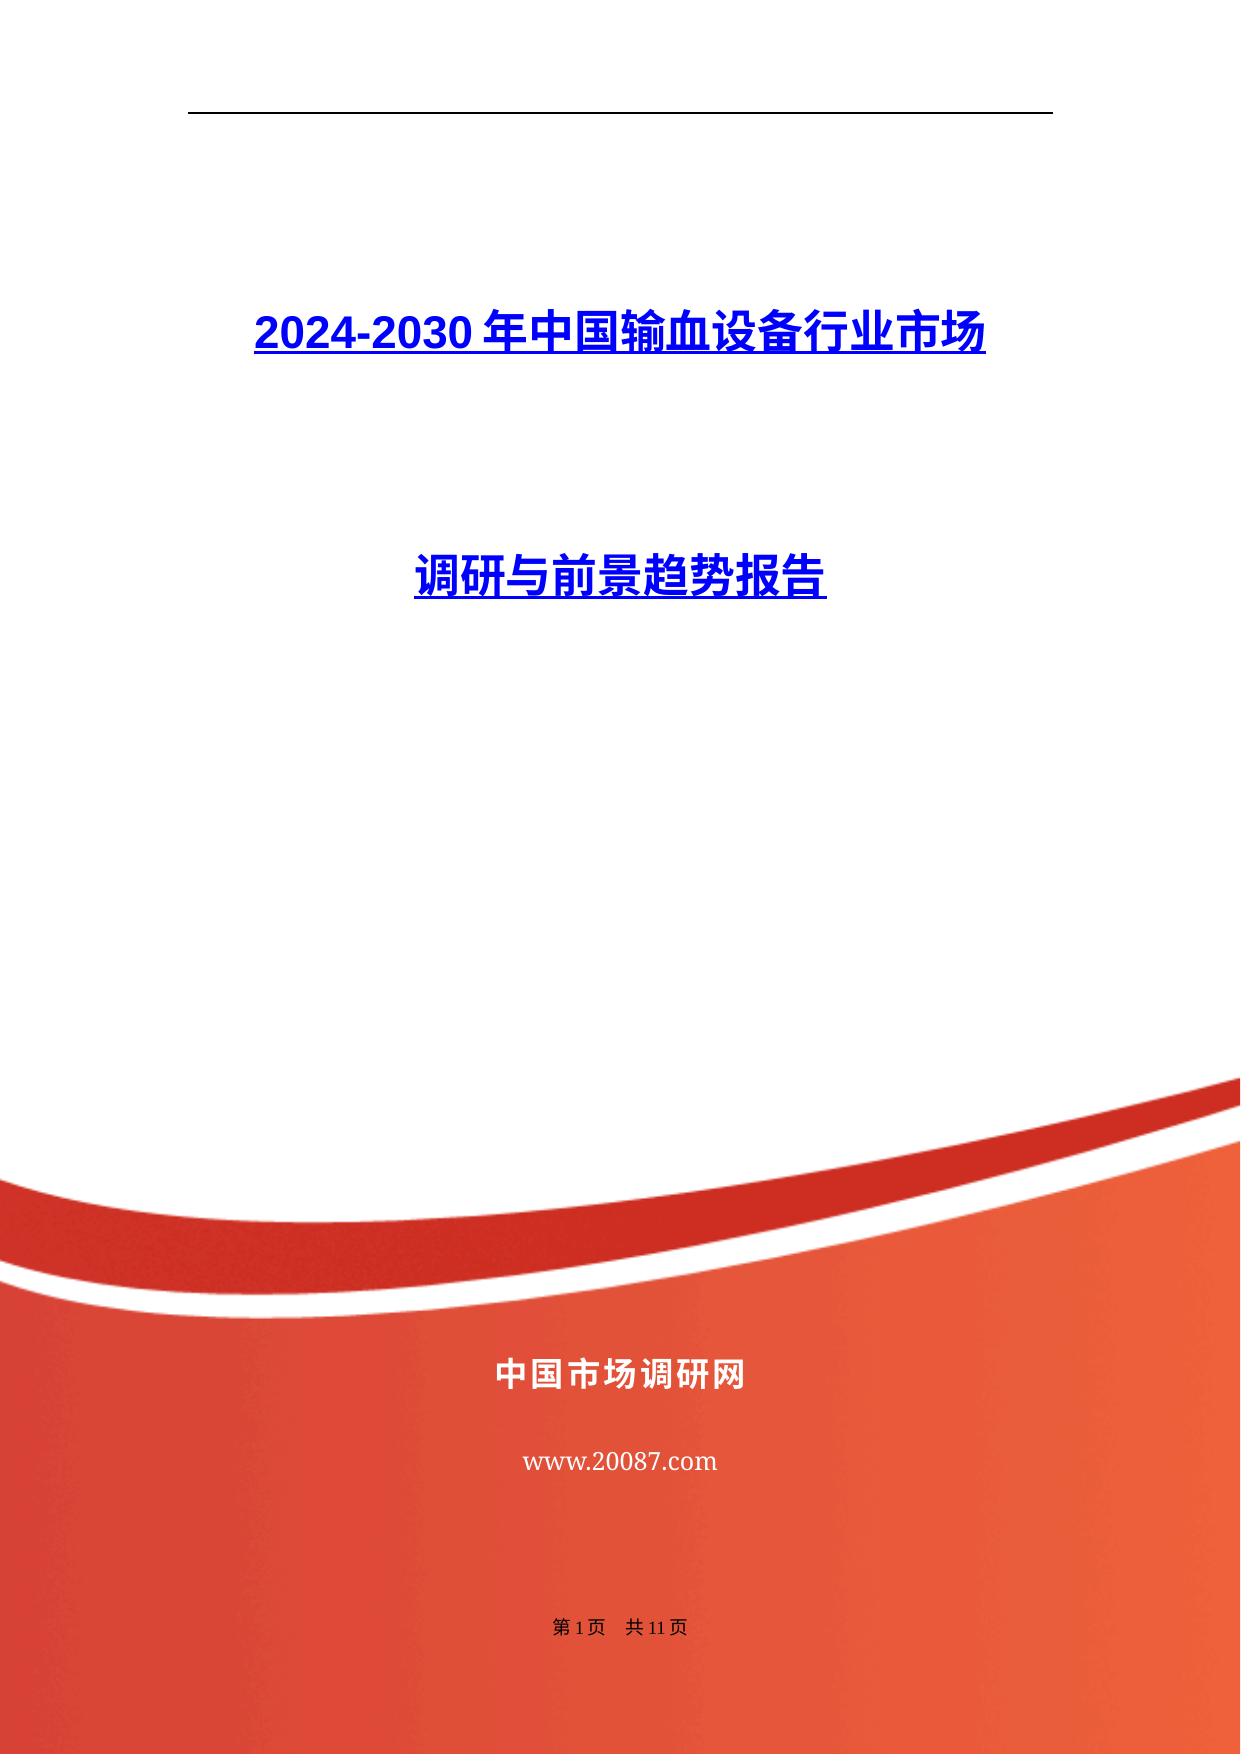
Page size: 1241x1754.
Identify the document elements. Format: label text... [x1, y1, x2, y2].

subtitle 中国市场调研网 [187, 1339, 1053, 1404]
picture [0, 1006, 1241, 1754]
table_header 2024-2030年中国输血设备行业市场调研与前景趋势报告 [188, 207, 1053, 773]
text www.20087.com [187, 1428, 1053, 1493]
